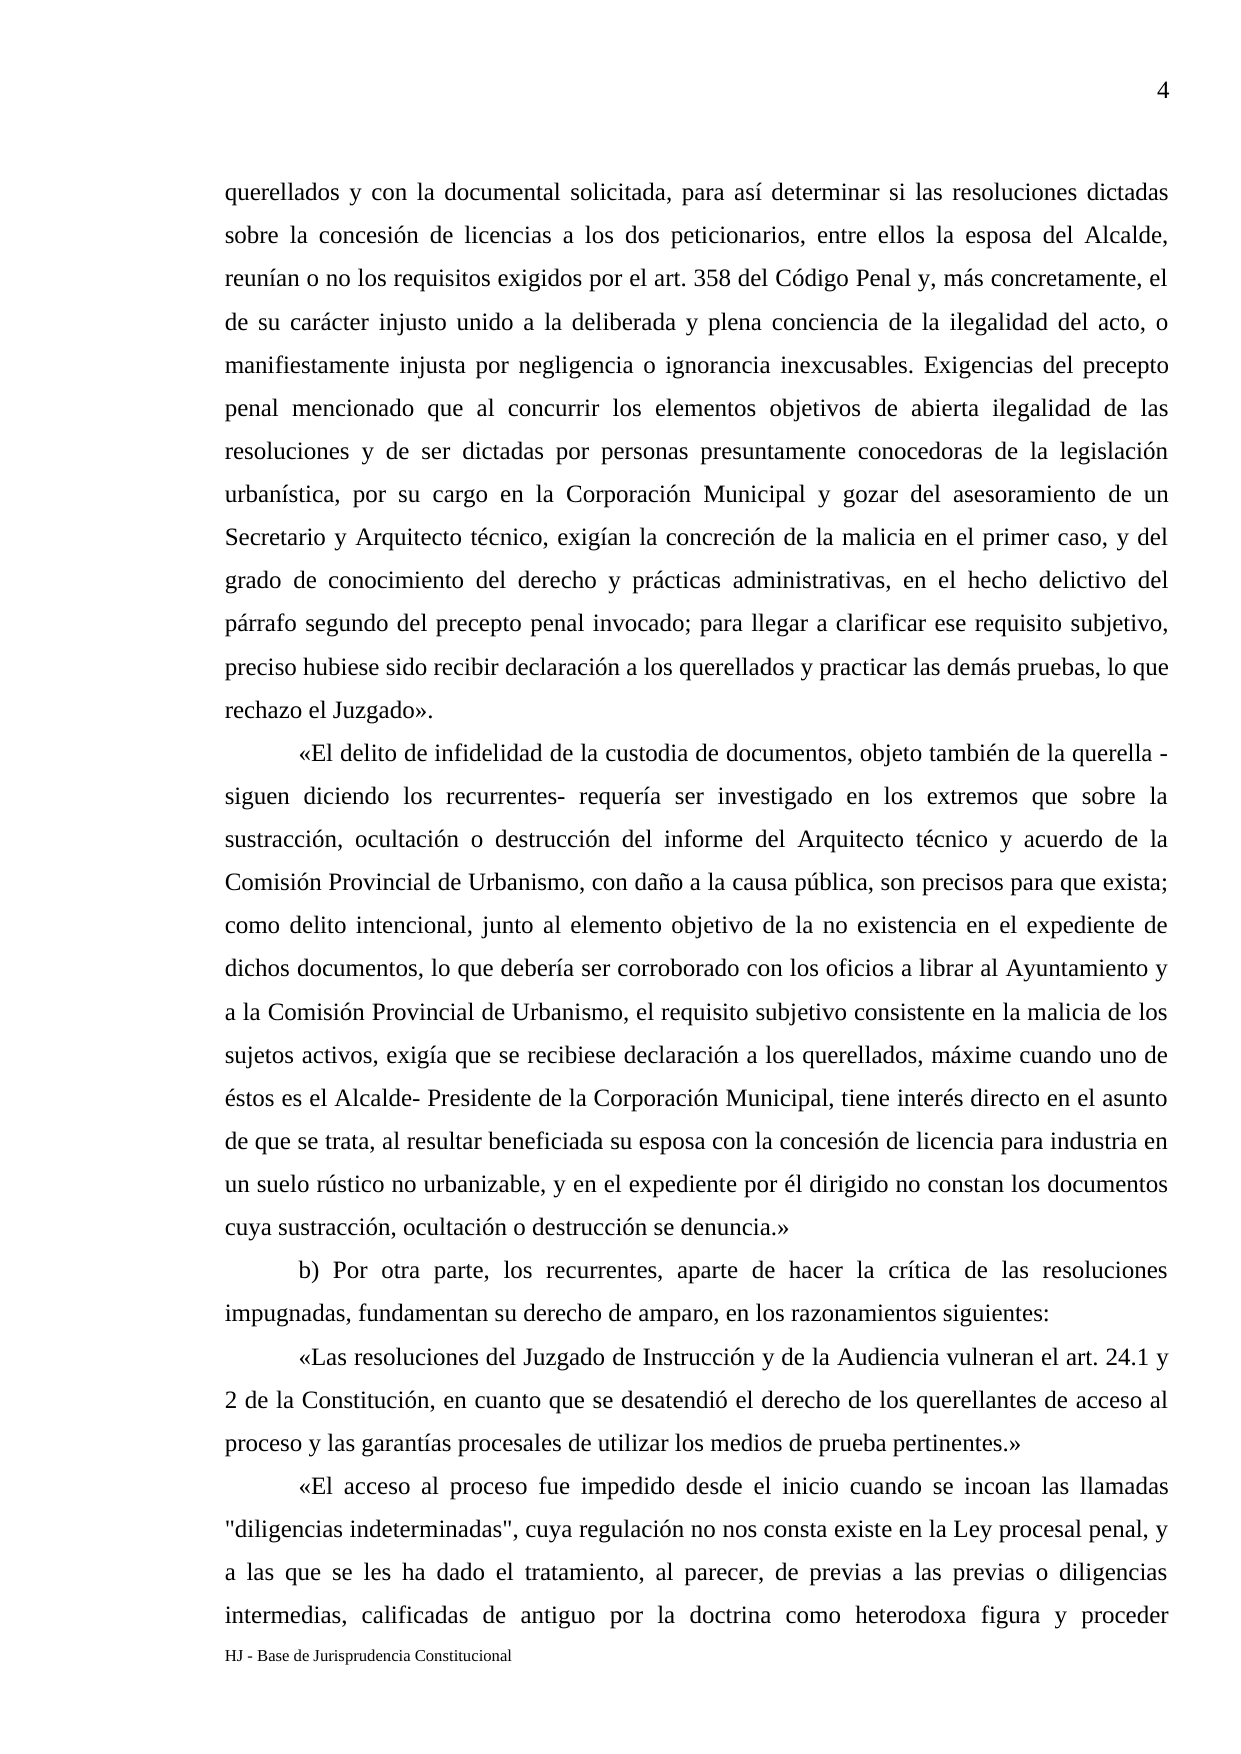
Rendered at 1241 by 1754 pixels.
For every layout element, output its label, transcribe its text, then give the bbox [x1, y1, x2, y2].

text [224, 177, 1169, 723]
text «El delito de infidelidad de la custodia de documentos, objeto también de la querella -siguen diciendo los recurrentes- requería ser investigado en los extremos que sobre la sustracción, ocultación o destrucción del informe del Arquitecto técnico y acuerdo de la Comisión Provincial de Urbanismo, con daño a la causa pública, son precisos para que exista; como delito intencional, junto al elemento objetivo de la no existencia en el expediente de dichos documentos, lo que debería ser corroborado con los oficios a librar al Ayuntamiento y a la Comisión Provincial de Urbanismo, el requisito subjetivo consistente en la malicia de los sujetos activos, exigía que se recibiese declaración a los querellados, máxime cuando uno de éstos es el Alcalde- Presidente de la Corporación Municipal, tiene interés directo en el asunto de que se trata, al resultar beneficiada su esposa con la concesión de licencia para industria en un suelo rústico no urbanizable, y en el expediente por él dirigido no constan los documentos cuya sustracción, ocultación o destrucción se denuncia.» [224, 738, 1169, 1241]
text b) Por otra parte, los recurrentes, aparte de hacer la crítica de las resoluciones impugnadas, fundamentan su derecho de amparo, en los razonamientos siguientes: [224, 1255, 1169, 1327]
text «Las resoluciones del Juzgado de Instrucción y de la Audiencia vulneran el art. 24.1 y 2 de la Constitución, en cuanto que se desatendió el derecho de los querellantes de acceso al proceso y las garantías procesales de utilizar los medios de prueba pertinentes.» [224, 1342, 1169, 1457]
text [224, 1471, 1169, 1629]
